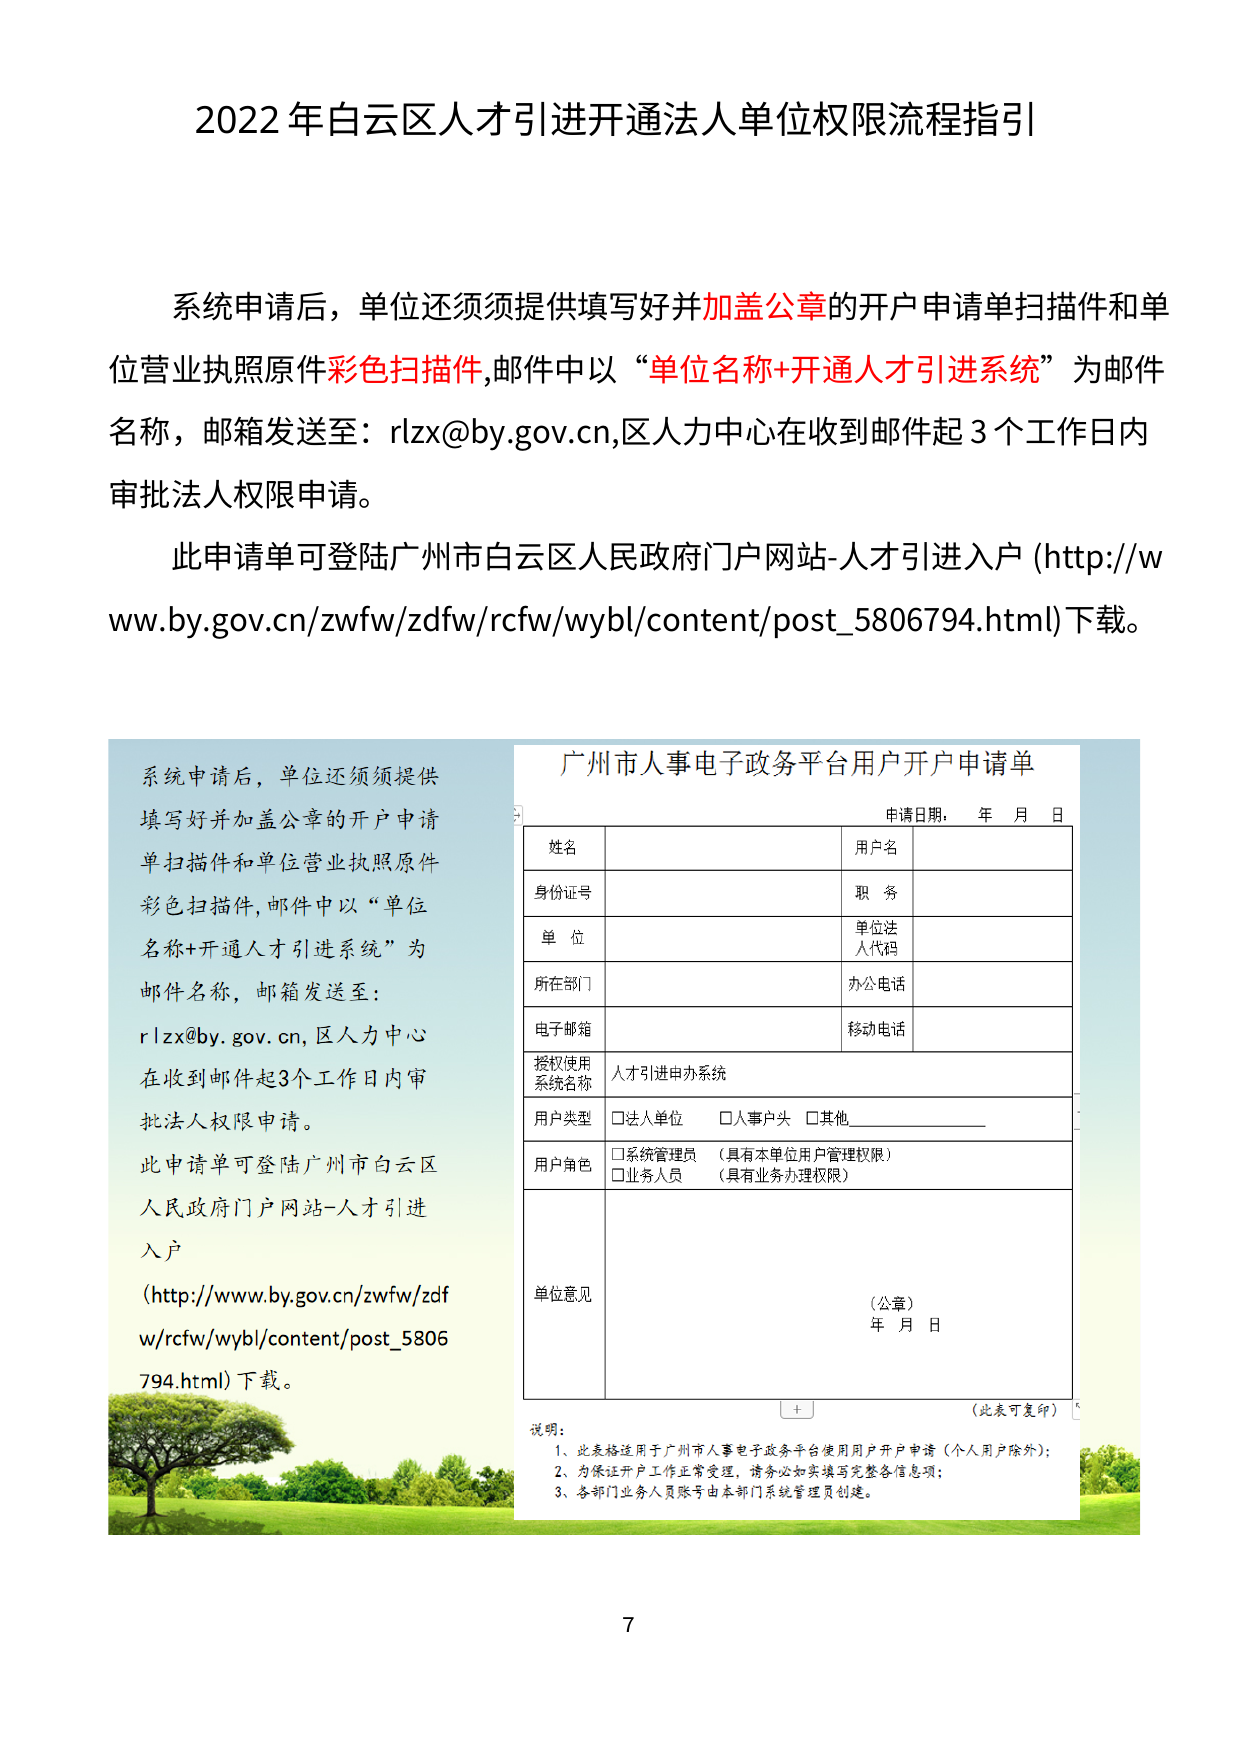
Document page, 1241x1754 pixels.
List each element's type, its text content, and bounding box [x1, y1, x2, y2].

text 系统申请后，单位还须须提供填写好并加盖公章的开户申请单扫描件和单位营业执照原件彩色扫描件,邮件中以“单位名称+开通人才引进系统”为邮件名称，邮箱发送至：rlzx@by.gov.cn,区人力中心在收到邮件起3个工作日内审批法人权限申请。 [108, 268, 1178, 518]
text 此申请单可登陆广州市白云区人民政府门户网站-人才引进入户 (http://www.by.gov.cn/zwfw/zdfw/rcfw/wybl/content/post_5806794.html)下载。 [108, 518, 1178, 643]
picture [108, 739, 1141, 1535]
